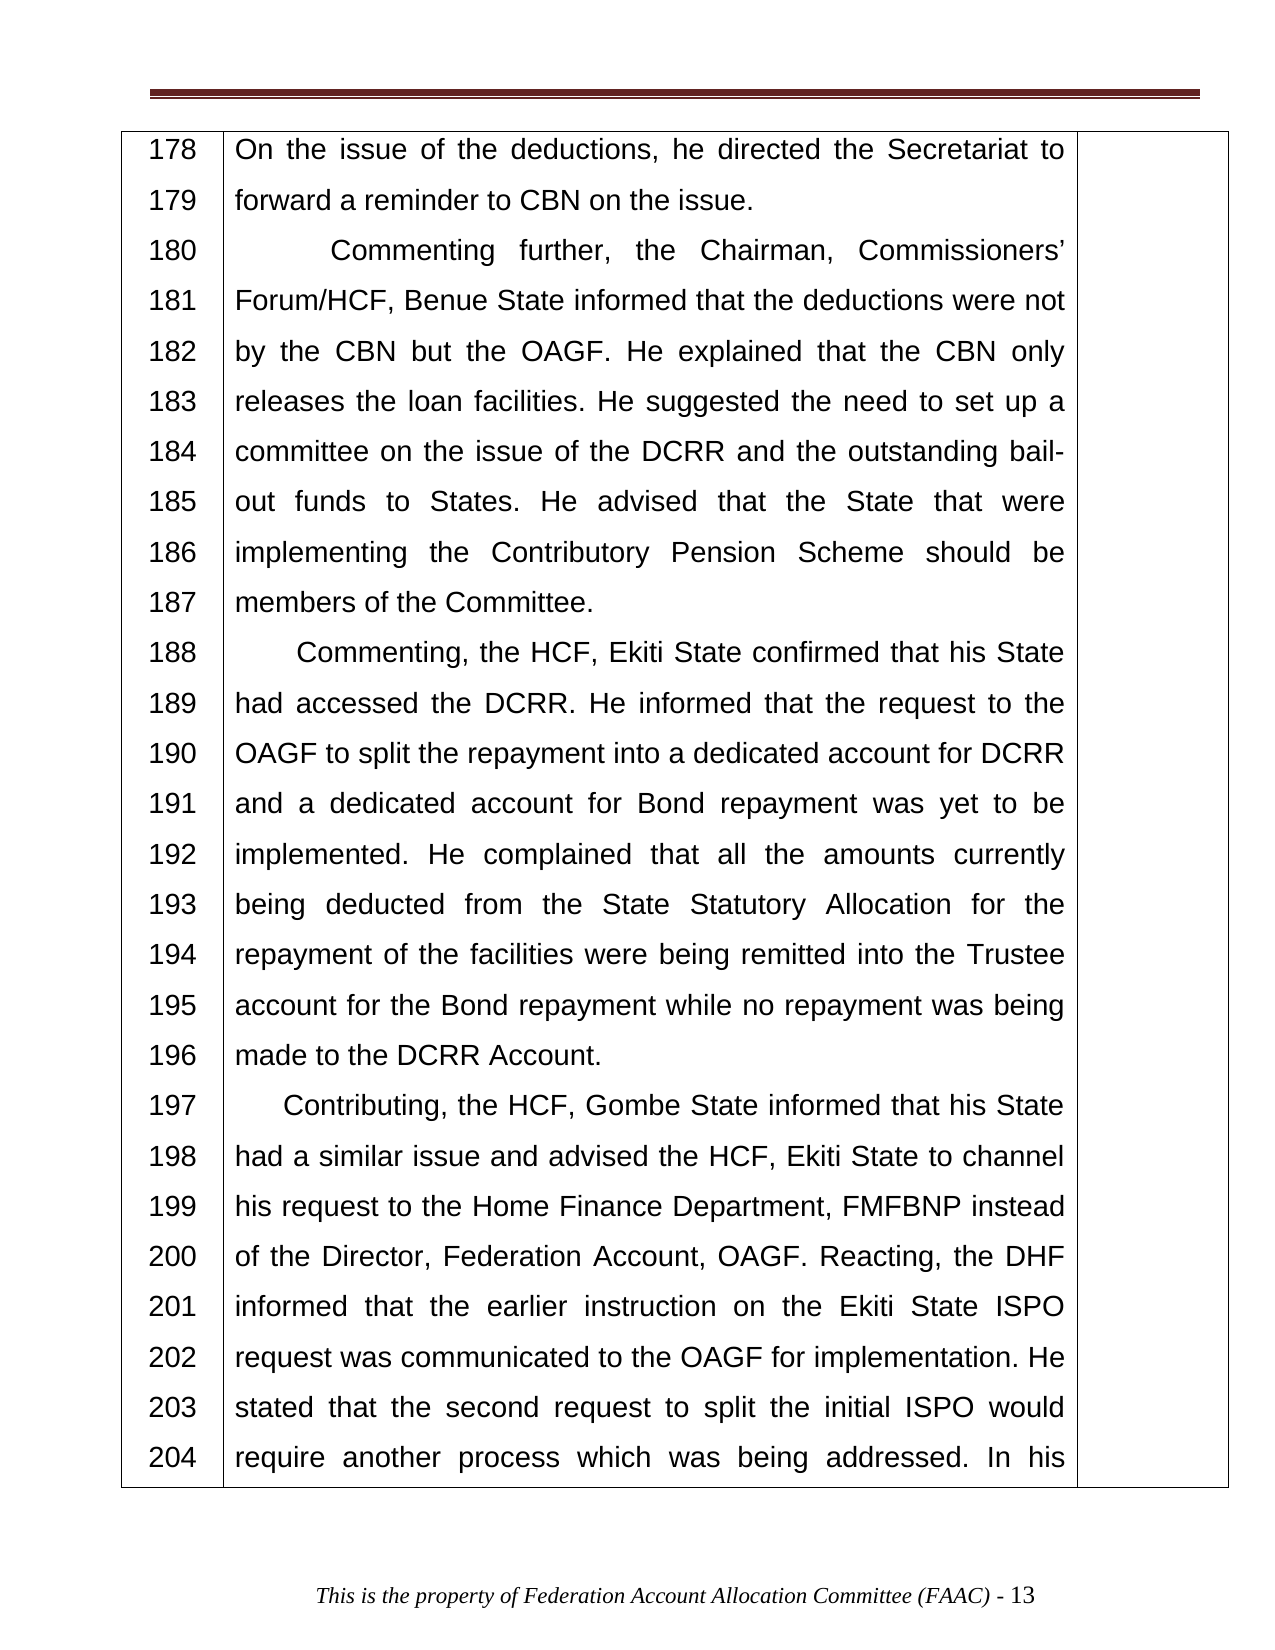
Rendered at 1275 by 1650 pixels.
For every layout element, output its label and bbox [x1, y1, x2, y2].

table_cell [224, 132, 1077, 1487]
table_cell [122, 132, 223, 1487]
table_cell [1078, 132, 1228, 1487]
